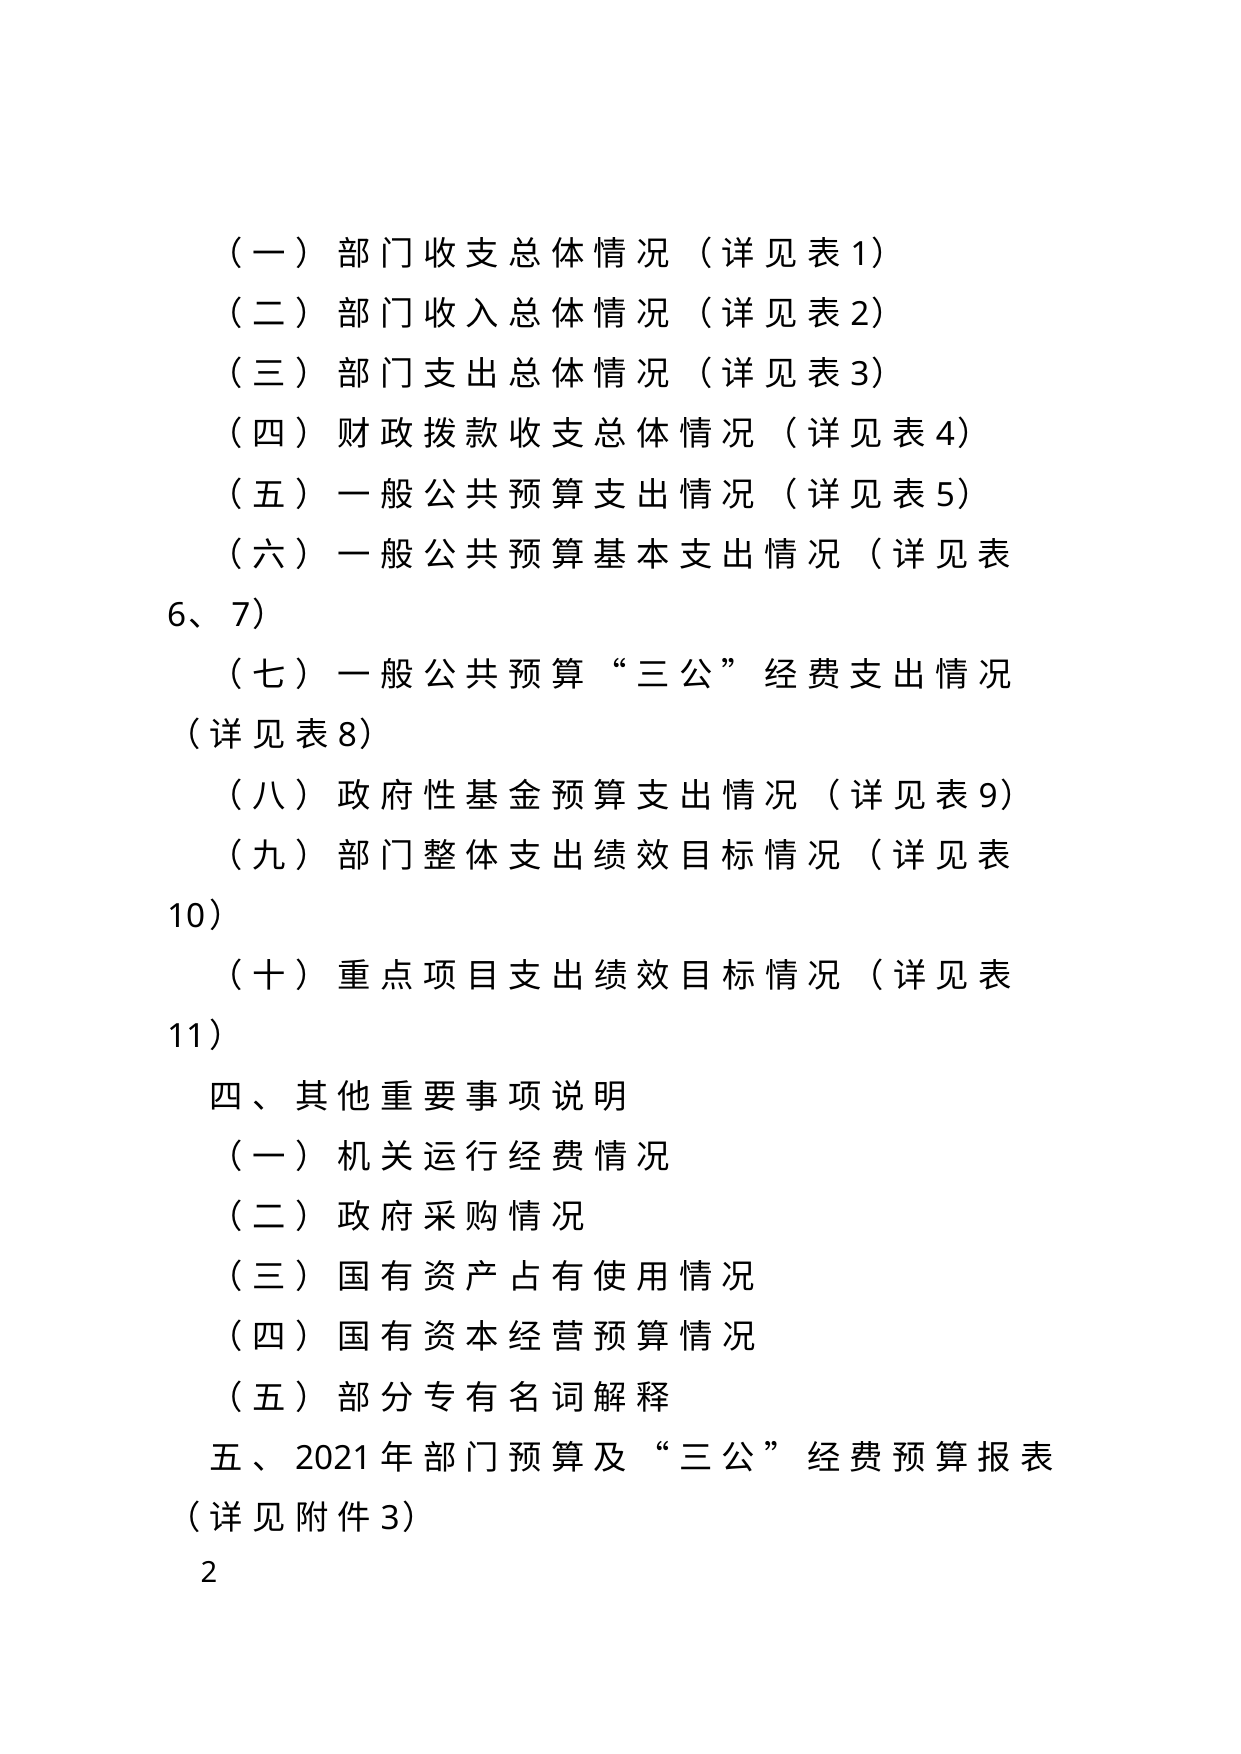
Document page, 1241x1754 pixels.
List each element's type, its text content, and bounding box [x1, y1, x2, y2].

text （九）部门整体支出绩效目标情况（详见表10） [167, 823, 1085, 943]
text （四）财政拨款收支总体情况（详见表4） [167, 401, 1085, 461]
text （一）机关运行经费情况 [167, 1124, 1085, 1184]
text （三）部门支出总体情况（详见表3） [167, 341, 1085, 401]
text （一）部门收支总体情况（详见表1） [167, 221, 1085, 281]
text （四）国有资本经营预算情况 [167, 1304, 1085, 1364]
text 五、2021 年部门预算及“三公”经费预算报表（详见附件3） [167, 1425, 1085, 1545]
text （六）一般公共预算基本支出情况（详见表6、7） [167, 522, 1085, 642]
text （八）政府性基金预算支出情况（详见表9） [167, 762, 1085, 823]
text （五）一般公共预算支出情况（详见表5） [167, 461, 1085, 522]
text （三）国有资产占有使用情况 [167, 1244, 1085, 1304]
text （五）部分专有名词解释 [167, 1364, 1085, 1425]
text （七）一般公共预算“三公”经费支出情况（详见表8） [167, 642, 1085, 762]
text （十）重点项目支出绩效目标情况（详见表11） [167, 943, 1085, 1063]
text （二）部门收入总体情况（详见表2） [167, 281, 1085, 341]
text （二）政府采购情况 [167, 1184, 1085, 1244]
text 四、其他重要事项说明 [167, 1063, 1085, 1124]
